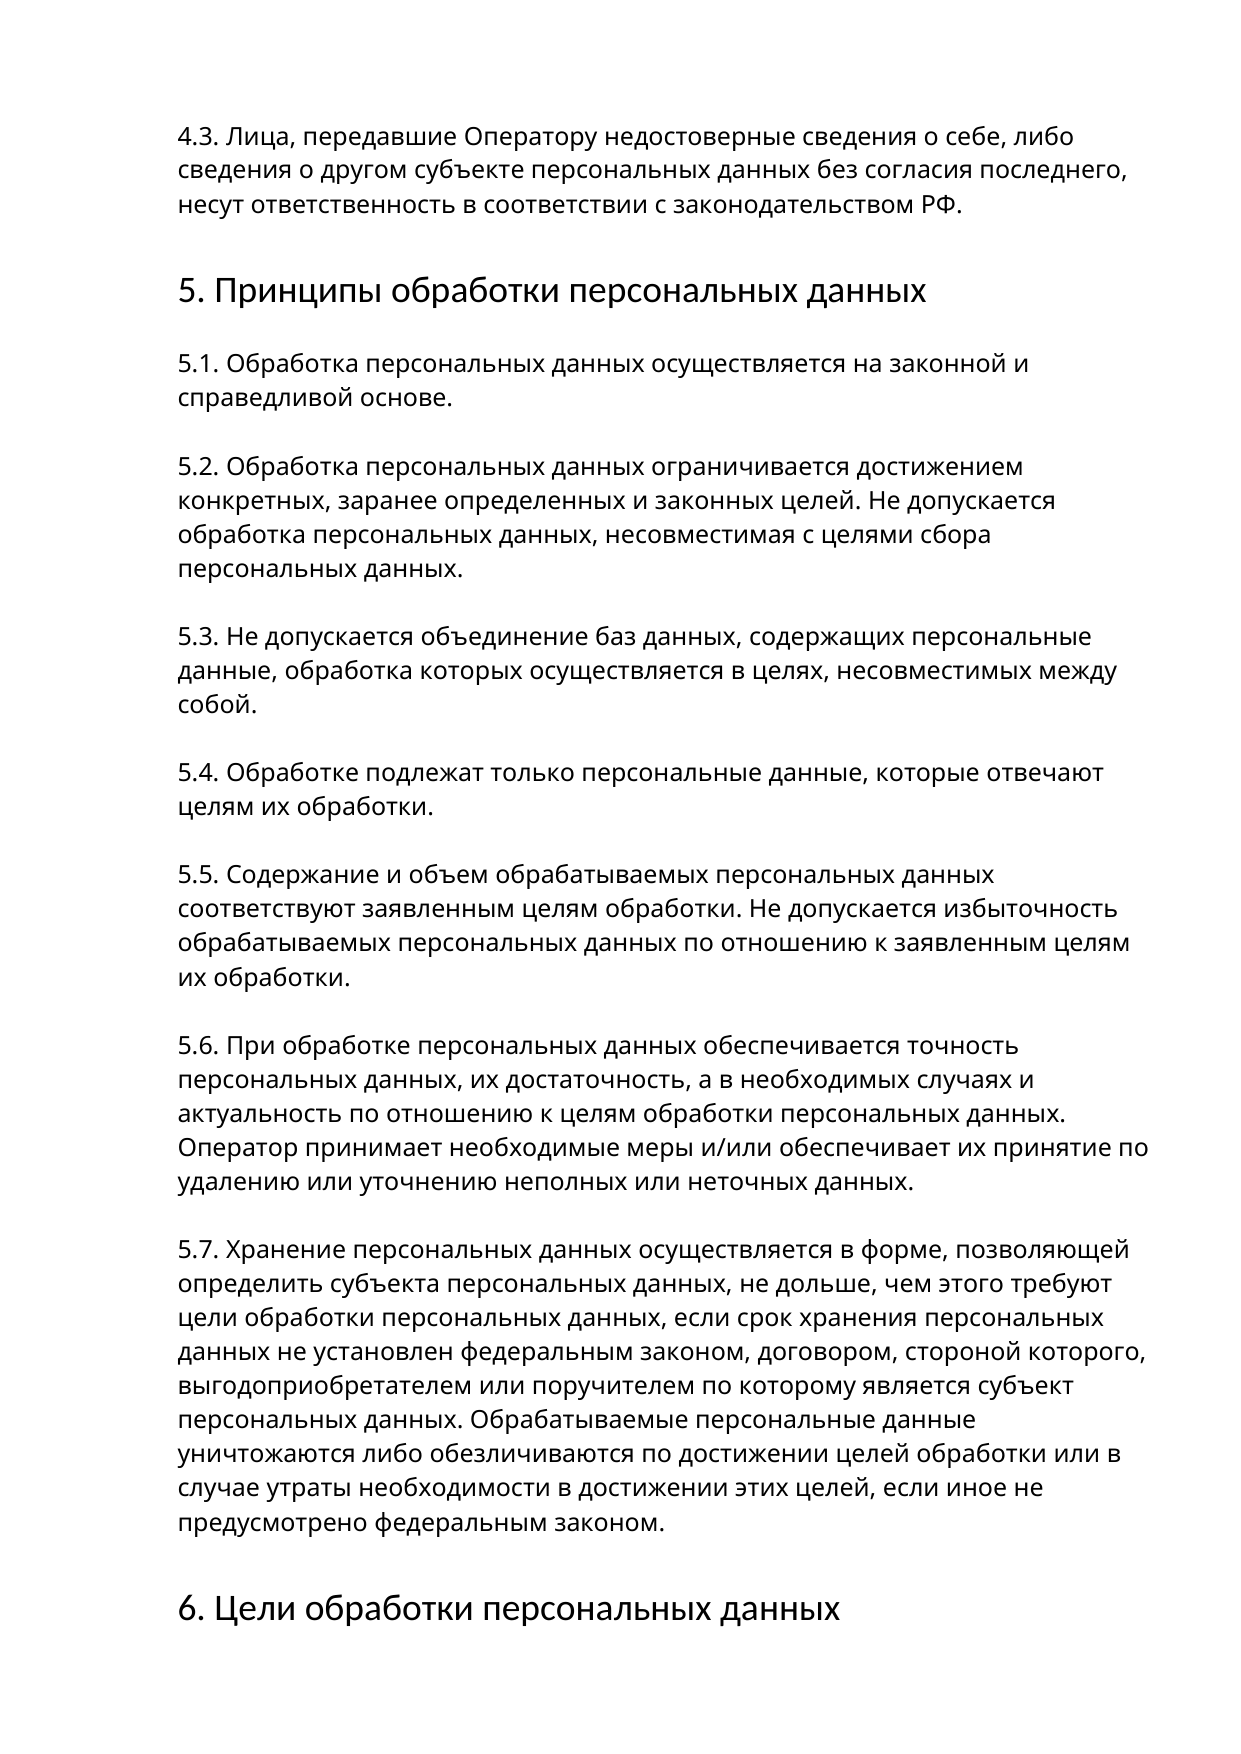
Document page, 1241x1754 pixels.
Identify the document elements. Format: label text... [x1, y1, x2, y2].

text 5.1. Обработка персональных данных осуществляется на законной и справедливой основе. [177, 346, 1152, 414]
text 5.6. При обработке персональных данных обеспечивается точность персональных данных, их достаточность, а в необходимых случаях и актуальность по отношению к целям обработки персональных данных. Оператор принимает необходимые меры и/или обеспечивает их принятие по удалению или уточнению неполных или неточных данных. [177, 1027, 1152, 1198]
text 5.7. Хранение персональных данных осуществляется в форме, позволяющей определить субъекта персональных данных, не дольше, чем этого требуют цели обработки персональных данных, если срок хранения персональных данных не установлен федеральным законом, договором, стороной которого, выгодоприобретателем или поручителем по которому является субъект персональных данных. Обрабатываемые персональные данные уничтожаются либо обезличиваются по достижении целей обработки или в случае утраты необходимости в достижении этих целей, если иное не предусмотрено федеральным законом. [177, 1232, 1152, 1538]
text 5.4. Обработке подлежат только персональные данные, которые отвечают целям их обработки. [177, 755, 1152, 823]
text 5.5. Содержание и объем обрабатываемых персональных данных соответствуют заявленным целям обработки. Не допускается избыточность обрабатываемых персональных данных по отношению к заявленным целям их обработки. [177, 857, 1152, 993]
text 5.2. Обработка персональных данных ограничивается достижением конкретных, заранее определенных и законных целей. Не допускается обработка персональных данных, несовместимая с целями сбора персональных данных. [177, 448, 1152, 584]
text 5.3. Не допускается объединение баз данных, содержащих персональные данные, обработка которых осуществляется в целях, несовместимых между собой. [177, 618, 1152, 721]
text 6. Цели обработки персональных данных [177, 1584, 1152, 1630]
text 5. Принципы обработки персональных данных [177, 266, 1152, 312]
text 4.3. Лица, передавшие Оператору недостоверные сведения о себе, либо сведения о другом субъекте персональных данных без согласия последнего, несут ответственность в соответствии с законодательством РФ. [177, 118, 1152, 220]
